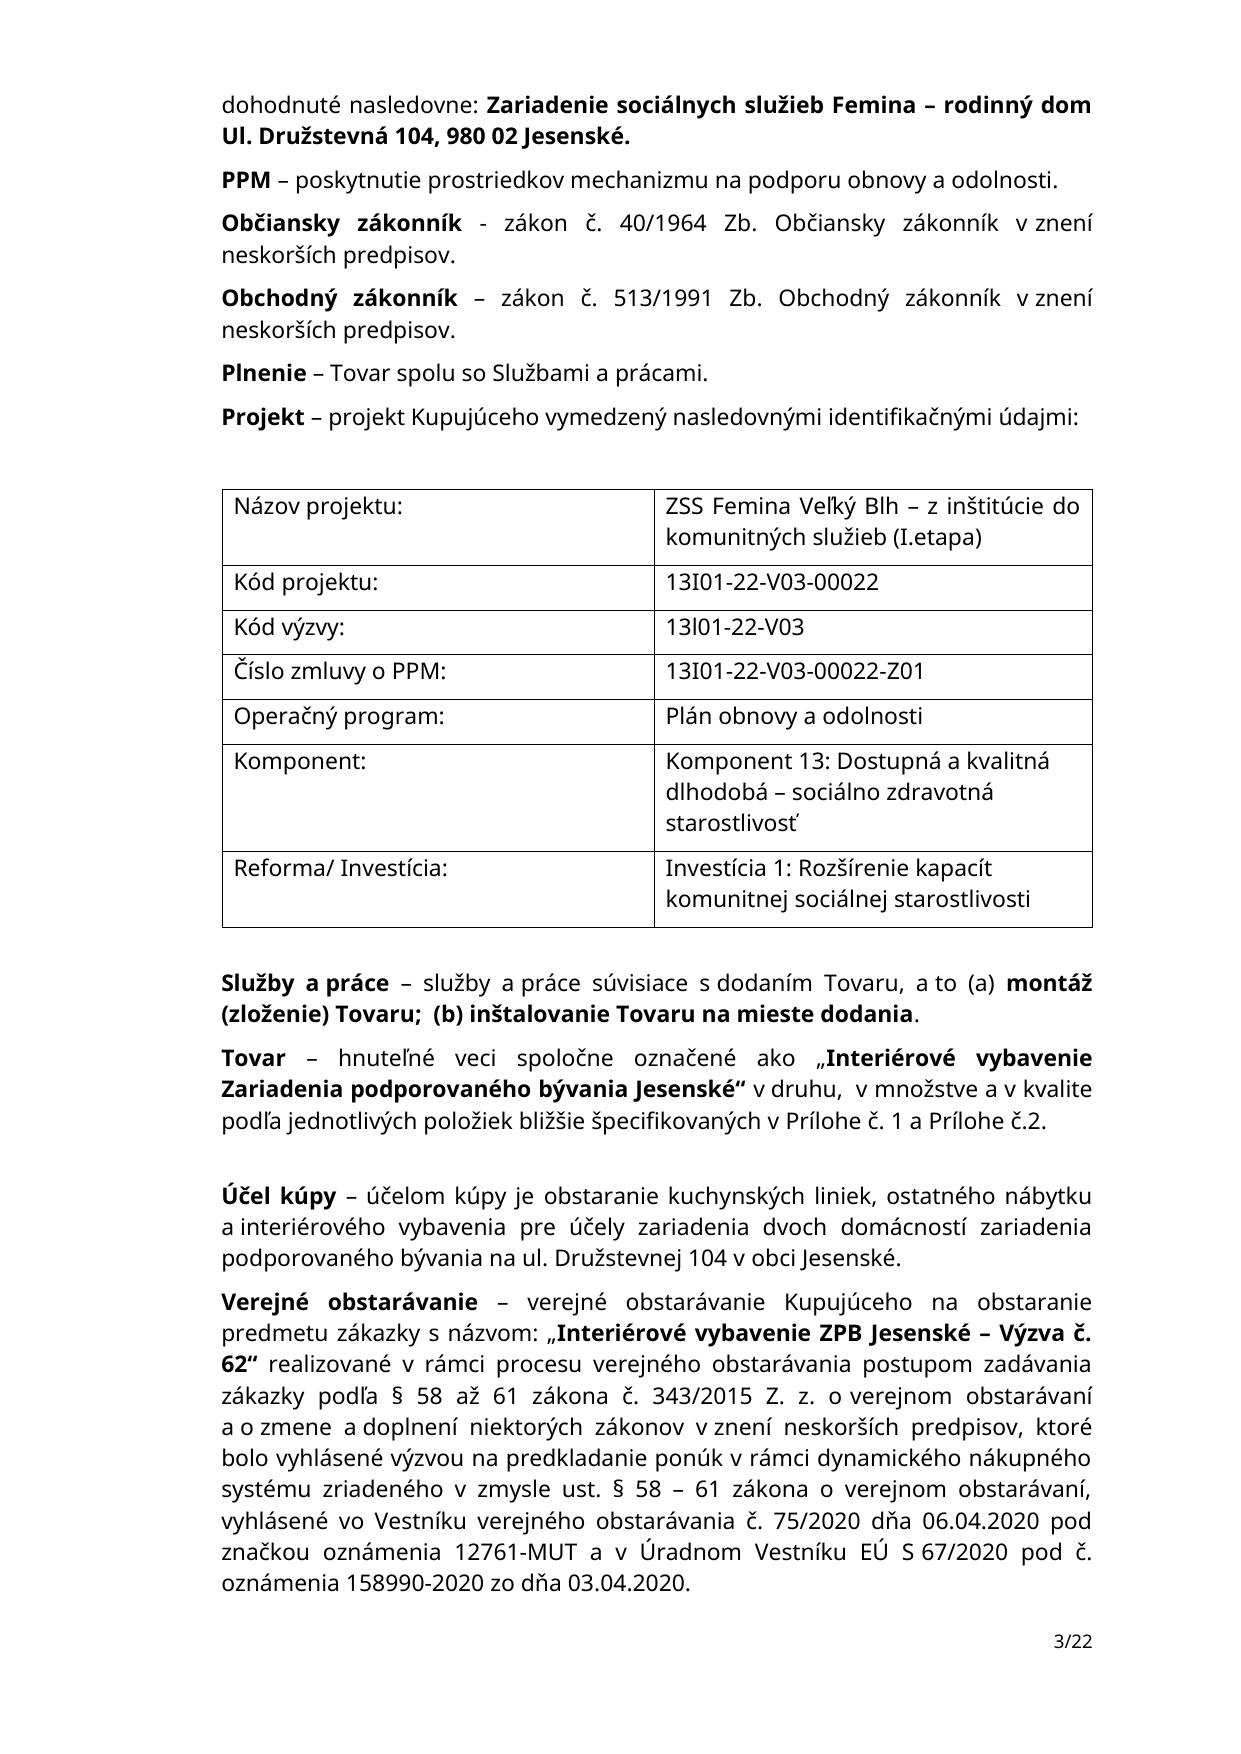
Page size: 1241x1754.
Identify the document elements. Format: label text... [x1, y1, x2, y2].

table_cell Komponent 13: Dostupná a kvalitná dlhodobá – sociálno zdravotná starostlivosť [655, 745, 1092, 851]
table_cell Kód projektu: [223, 566, 654, 609]
table_cell 13I01-22-V03-00022 [655, 566, 1092, 609]
table_header Názov projektu: [223, 490, 654, 565]
table_cell Operačný program: [223, 700, 654, 744]
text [221, 89, 1093, 151]
list Projekt – projekt Kupujúceho vymedzený nasledovnými identifikačnými údajmi: [221, 401, 1093, 432]
text Občiansky zákonník - zákon č. 40/1964 Zb. Občiansky zákonník v znení neskorších predpisov. [221, 207, 1093, 270]
text PPM – poskytnutie prostriedkov mechanizmu na podporu obnovy a odolnosti. [221, 164, 1093, 195]
table_cell Číslo zmluvy o PPM: [223, 655, 654, 699]
table_cell Investícia 1: Rozšírenie kapacít komunitnej sociálnej starostlivosti [655, 852, 1092, 927]
table_cell 13I01-22-V03-00022-Z01 [655, 655, 1092, 699]
text Tovar – hnuteľné veci spoločne označené ako „Interiérové vybavenie Zariadenia podporovaného bývania Jesenské“ v druhu, v množstve a v kvalite podľa jednotlivých položiek bližšie špecifikovaných v Prílohe č. 1 a Prílohe č.2. [221, 1042, 1093, 1136]
table_header ZSS Femina Veľký Blh – z inštitúcie do komunitných služieb (I.etapa) [655, 490, 1092, 565]
table_cell Kód výzvy: [223, 611, 654, 654]
table_cell Komponent: [223, 745, 654, 851]
text Plnenie – Tovar spolu so Službami a prácami. [221, 357, 1093, 389]
table_cell Plán obnovy a odolnosti [655, 700, 1092, 744]
text Obchodný zákonník – zákon č. 513/1991 Zb. Obchodný zákonník v znení neskorších predpisov. [221, 282, 1093, 345]
text Účel kúpy – účelom kúpy je obstaranie kuchynských liniek, ostatného nábytku a interiérového vybavenia pre účely zariadenia dvoch domácností zariadenia podporovaného bývania na ul. Družstevnej 104 v obci Jesenské. [221, 1179, 1093, 1273]
table_cell 13l01-22-V03 [655, 611, 1092, 654]
text Verejné obstarávanie – verejné obstarávanie Kupujúceho na obstaranie predmetu zákazky s názvom: „Interiérové vybavenie ZPB Jesenské – Výzva č. 62“ realizované v rámci procesu verejného obstarávania postupom zadávania zákazky podľa § 58 až 61 zákona č. 343/2015 Z. z. o verejnom obstarávaní a o zmene a doplnení niektorých zákonov v znení neskorších predpisov, ktoré bolo vyhlásené výzvou na predkladanie ponúk v rámci dynamického nákupného systému zriadeného v zmysle ust. § 58 – 61 zákona o verejnom obstarávaní, vyhlásené vo Vestníku verejného obstarávania č. 75/2020 dňa 06.04.2020 pod značkou oznámenia 12761-MUT a v Úradnom Vestníku EÚ S 67/2020 pod č. oznámenia 158990-2020 zo dňa 03.04.2020. [221, 1286, 1093, 1598]
table_cell Reforma/ Investícia: [223, 852, 654, 927]
text Služby a práce – služby a práce súvisiace s dodaním Tovaru, a to (a) montáž (zloženie) Tovaru; (b) inštalovanie Tovaru na mieste dodania. [221, 967, 1093, 1029]
